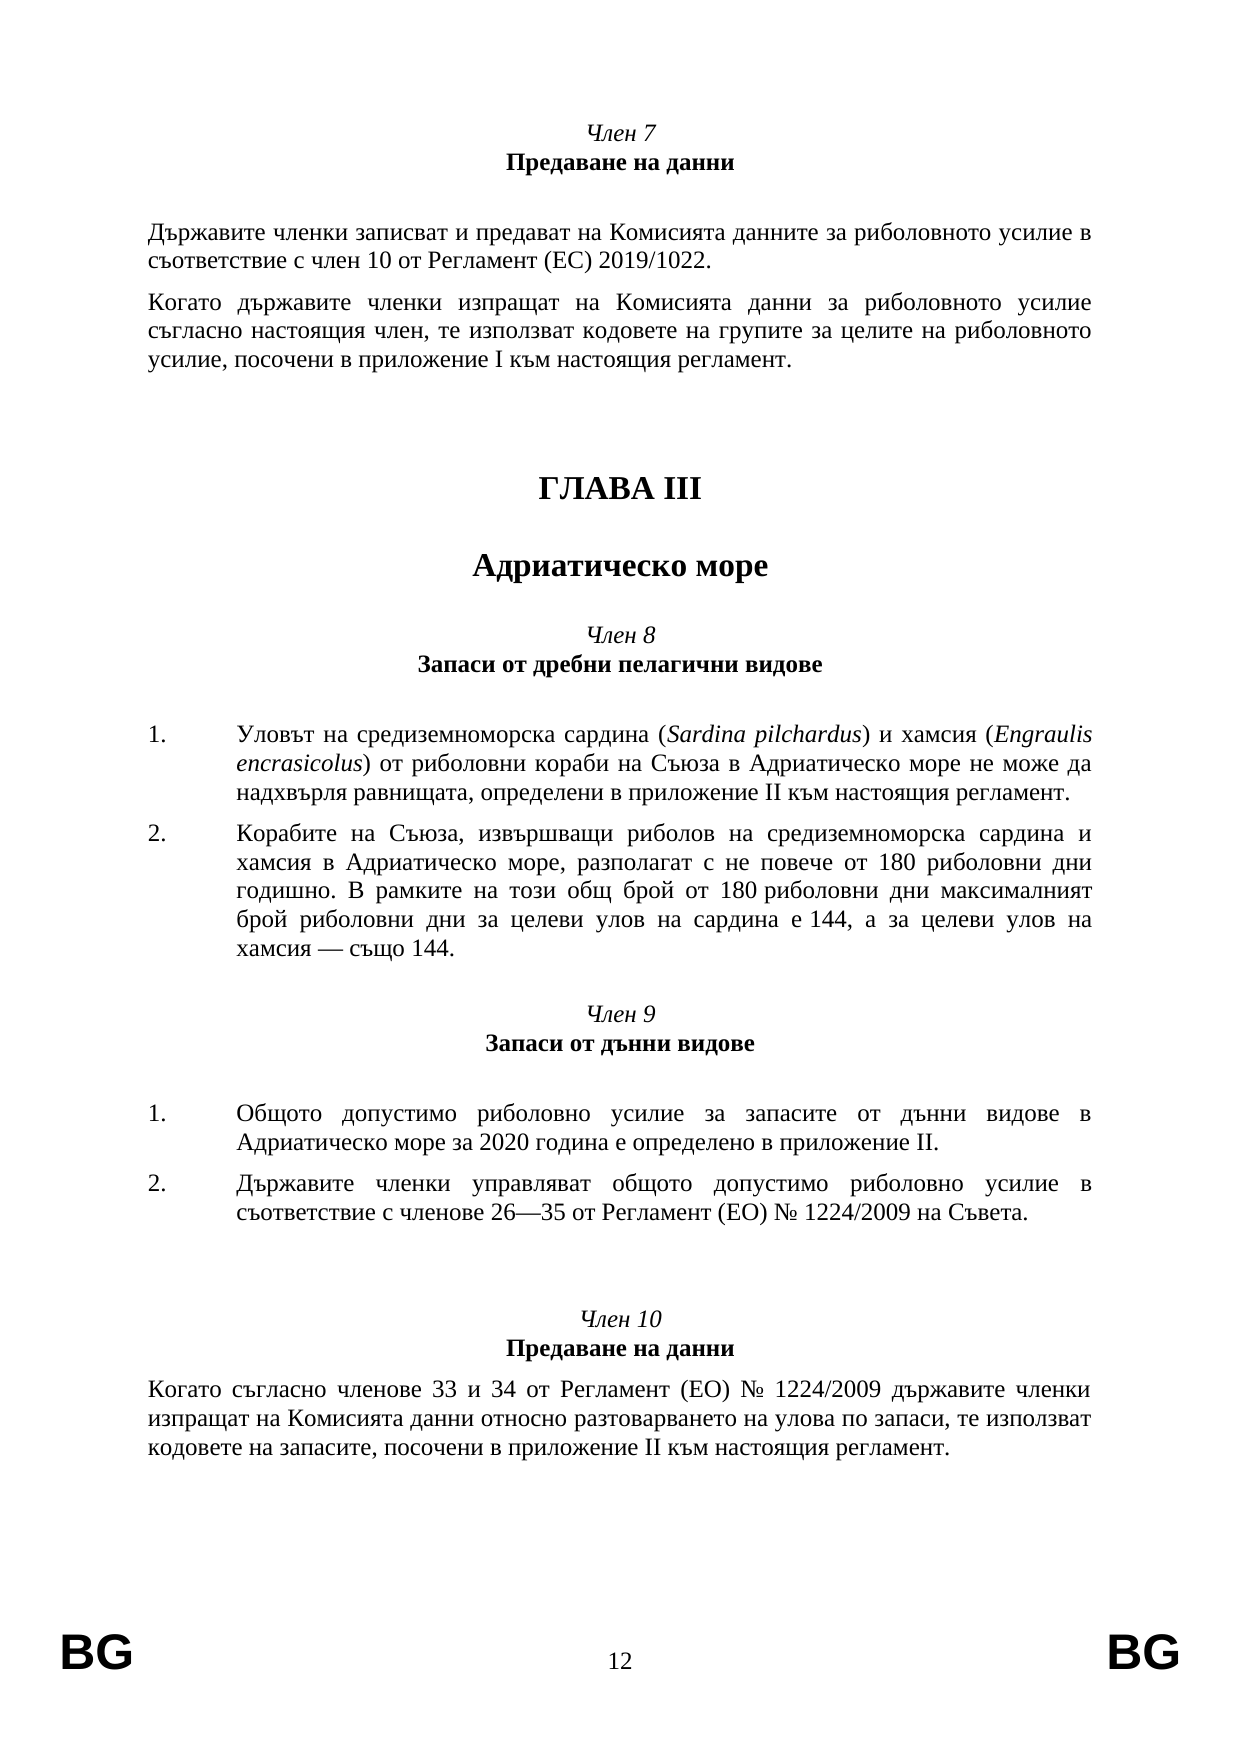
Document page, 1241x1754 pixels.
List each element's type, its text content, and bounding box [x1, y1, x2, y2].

text Член 10 Предаване на данни [148, 1304, 1093, 1362]
text Когато съгласно членове 33 и 34 от Регламент (ЕО) № 1224/2009 държавите членки изпращат на Комисията данни относно разтоварването на улова по запаси, те използват кодовете на запасите, посочени в приложение ІI към настоящия регламент. [148, 1374, 1093, 1461]
title ГЛАВА III Адриатическо море [148, 468, 1093, 583]
text Член 7 Предаване на данни [148, 118, 1093, 204]
text 1. Общото допустимо риболовно усилие за запасите от дънни видове в Адриатическо море за 2020 година е определено в приложение ІI. [148, 1098, 1093, 1156]
text Член 8 Запаси от дребни пелагични видове [148, 621, 1093, 707]
text 2. Държавите членки управляват общото допустимо риболовно усилие в съответствие с членове 26—35 от Регламент (ЕО) № 1224/2009 на Съвета. [148, 1168, 1093, 1226]
text Държавите членки записват и предават на Комисията данните за риболовното усилие в съответствие с член 10 от Регламент (ЕС) 2019/1022. [148, 217, 1093, 274]
text 2. Корабите на Съюза, извършващи риболов на средиземноморска сардина и хамсия в Адриатическо море, разполагат с не повече от 180 риболовни дни годишно. В рамките на този общ брой от 180 риболовни дни максималният брой риболовни дни за целеви улов на сардина е 144, а за целеви улов на хамсия — също 144. [148, 818, 1093, 962]
text 1. Уловът на средиземноморска сардина (Sardina pilchardus) и хамсия (Engraulis encrasicolus) от риболовни кораби на Съюза в Адриатическо море не може да надхвърля равнищата, определени в приложение IІ към настоящия регламент. [148, 719, 1093, 806]
text Член 9 Запаси от дънни видове [148, 999, 1093, 1086]
text Когато държавите членки изпращат на Комисията данни за риболовното усилие съгласно настоящия член, те използват кодовете на групите за целите на риболовното усилие, посочени в приложение I към настоящия регламент. [148, 287, 1093, 373]
